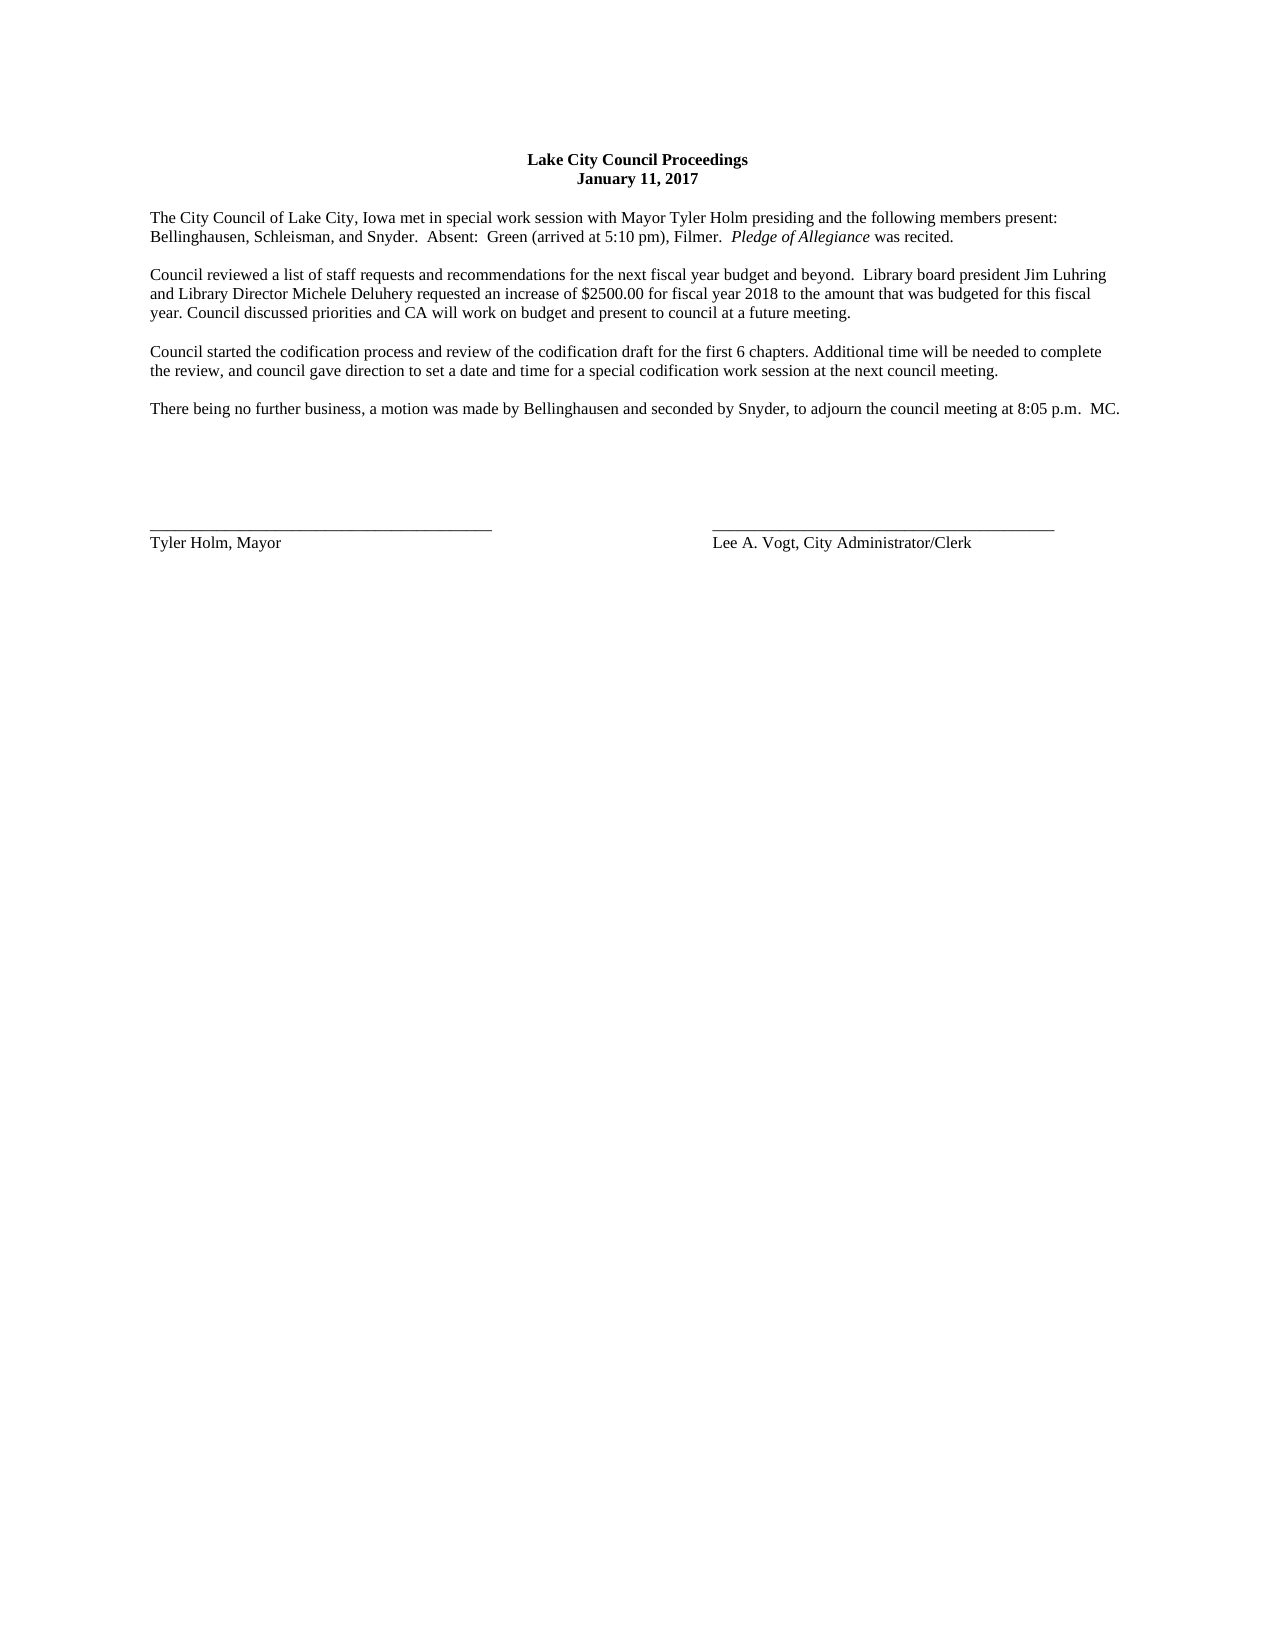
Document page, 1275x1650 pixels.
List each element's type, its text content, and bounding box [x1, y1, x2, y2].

text _________________________________________ _________________________________________ [150, 514, 1125, 533]
text January 11, 2017 [150, 169, 1125, 188]
text Council started the codification process and review of the codification draft for the first 6 chapters. Additional time will be needed to complete the review, and council gave direction to set a date and time for a special codification work session at the next council meeting. [150, 342, 1125, 380]
text The City Council of Lake City, Iowa met in special work session with Mayor Tyler Holm presiding and the following members present: Bellinghausen, Schleisman, and Snyder. Absent: Green (arrived at 5:10 pm), Filmer. Pledge of Allegiance was recited. [150, 207, 1125, 246]
text Tyler Holm, Mayor Lee A. Vogt, City Administrator/Clerk [150, 533, 1125, 552]
text There being no further business, a motion was made by Bellinghausen and seconded by Snyder, to adjourn the council meeting at 8:05 p.m. MC. [150, 399, 1125, 418]
text Lake City Council Proceedings [150, 150, 1125, 169]
text Council reviewed a list of staff requests and recommendations for the next fiscal year budget and beyond. Library board president Jim Luhring and Library Director Michele Deluhery requested an increase of $2500.00 for fiscal year 2018 to the amount that was budgeted for this fiscal year. Council discussed priorities and CA will work on budget and present to council at a future meeting. [150, 265, 1125, 322]
